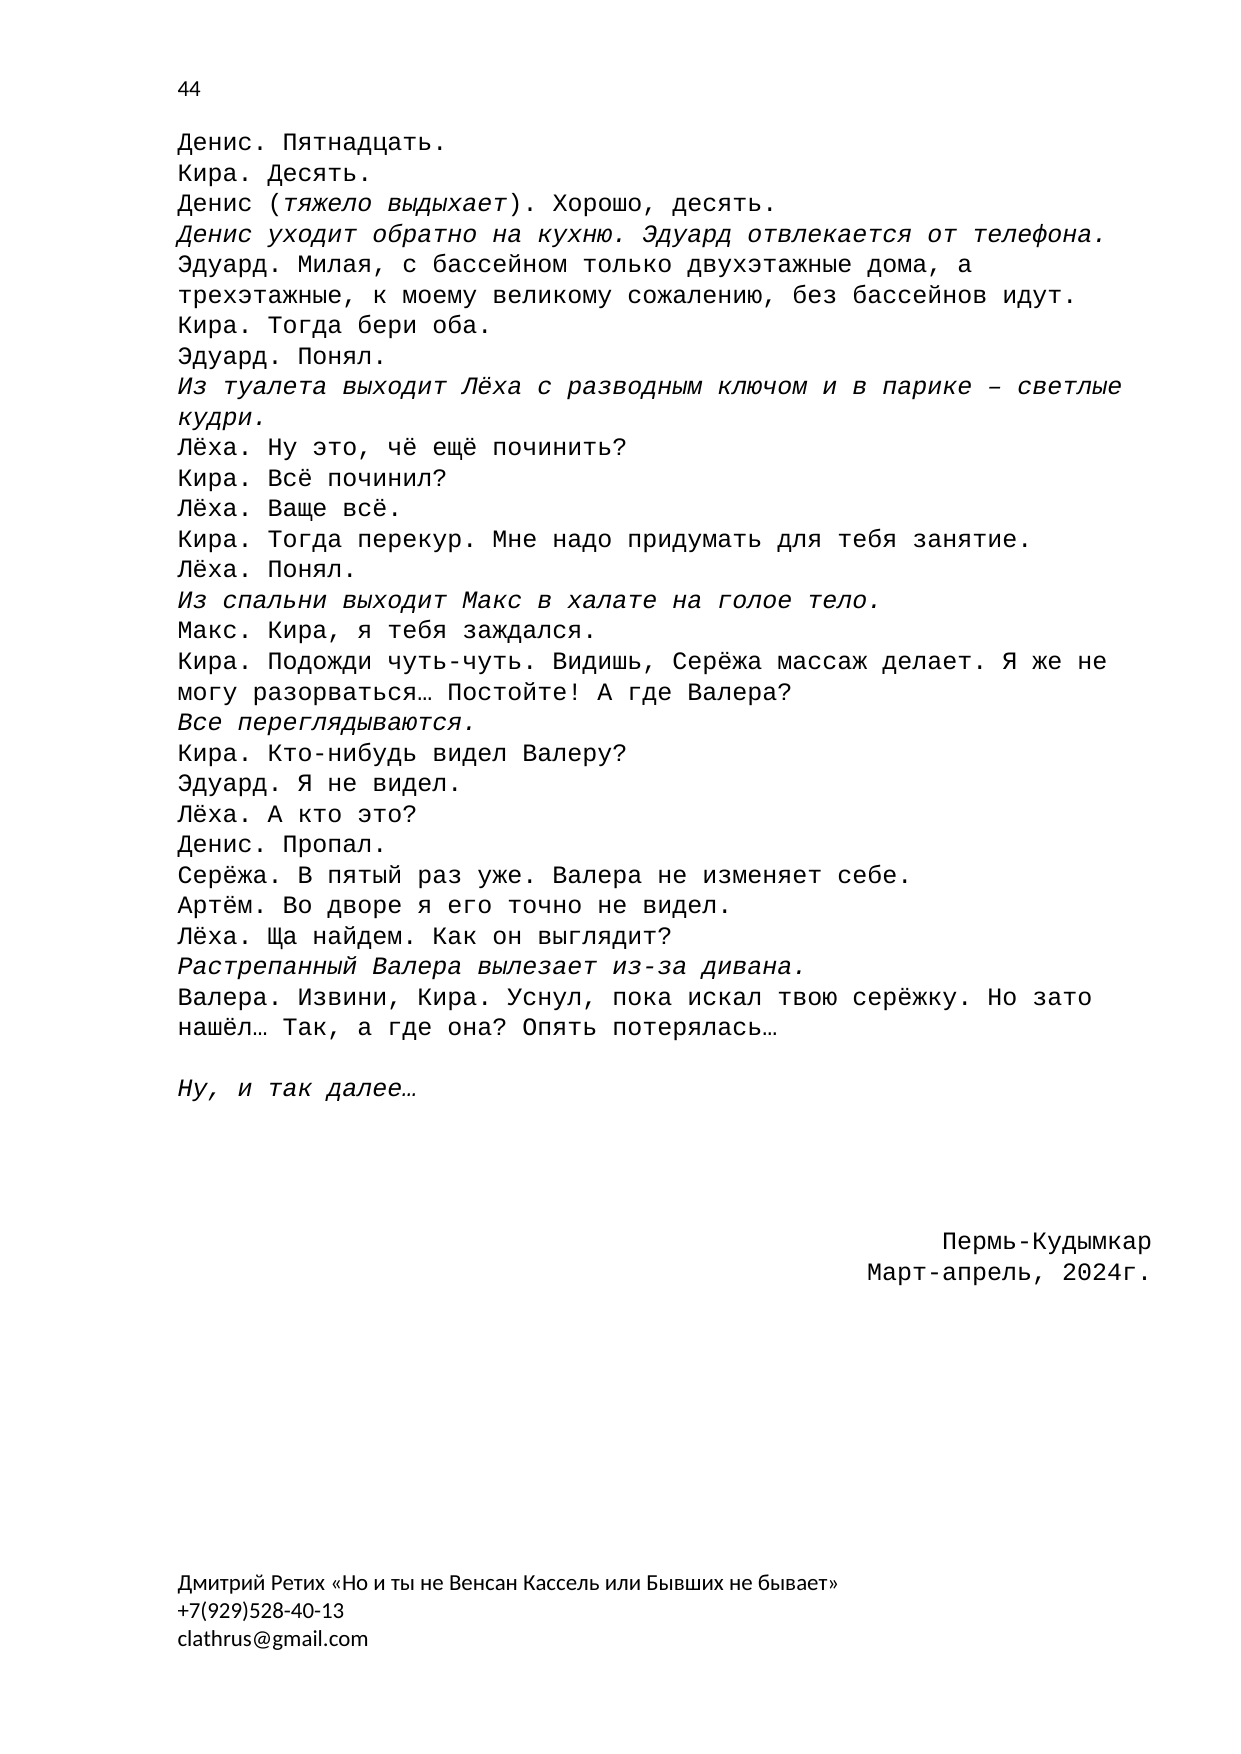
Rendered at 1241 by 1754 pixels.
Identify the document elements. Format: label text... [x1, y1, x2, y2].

text Лёха. Понял. [177, 557, 1152, 585]
text Денис. Пятнадцать. [177, 130, 1152, 158]
text Кира. Тогда бери оба. [177, 313, 1152, 341]
text Кира. Тогда перекур. Мне надо придумать для тебя занятие. [177, 527, 1152, 555]
text Эдуард. Милая, с бассейном только двухэтажные дома, а трехэтажные, к моему великому сожалению, без бассейнов идут. [177, 252, 1152, 311]
text Кира. Всё починил? [177, 466, 1152, 494]
text Ну, и так далее… [177, 1076, 1152, 1104]
text Кира. Десять. [177, 160, 1152, 189]
text Лёха. Ваще всё. [177, 496, 1152, 524]
text Растрепанный Валера вылезает из-за дивана. [177, 954, 1152, 982]
text Из спальни выходит Макс в халате на голое тело. [177, 588, 1152, 616]
text Эдуард. Я не видел. [177, 771, 1152, 799]
text Денис (тяжело выдыхает). Хорошо, десять. [177, 191, 1152, 219]
text Все переглядываются. [177, 710, 1152, 738]
text Лёха. Ща найдем. Как он выглядит? [177, 923, 1152, 952]
text Денис уходит обратно на кухню. Эдуард отвлекается от телефона. [177, 221, 1152, 250]
text Серёжа. В пятый раз уже. Валера не изменяет себе. [177, 862, 1152, 891]
text Кира. Подожди чуть-чуть. Видишь, Серёжа массаж делает. Я же не могу разорваться… Постойте! А где Валера? [177, 649, 1152, 707]
text Артём. Во дворе я его точно не видел. [177, 893, 1152, 921]
text Лёха. Ну это, чё ещё починить? [177, 435, 1152, 463]
text Макс. Кира, я тебя заждался. [177, 618, 1152, 646]
text Пермь-Кудымкар [177, 1228, 1152, 1257]
text Кира. Кто-нибудь видел Валеру? [177, 740, 1152, 768]
text Валера. Извини, Кира. Уснул, пока искал твою серёжку. Но зато нашёл… Так, а где она? Опять потерялась… [177, 984, 1152, 1043]
text Денис. Пропал. [177, 832, 1152, 860]
text Эдуард. Понял. [177, 343, 1152, 372]
text Март-апрель, 2024г. [177, 1259, 1152, 1287]
text Из туалета выходит Лёха с разводным ключом и в парике – светлые кудри. [177, 374, 1152, 433]
text Лёха. А кто это? [177, 801, 1152, 829]
